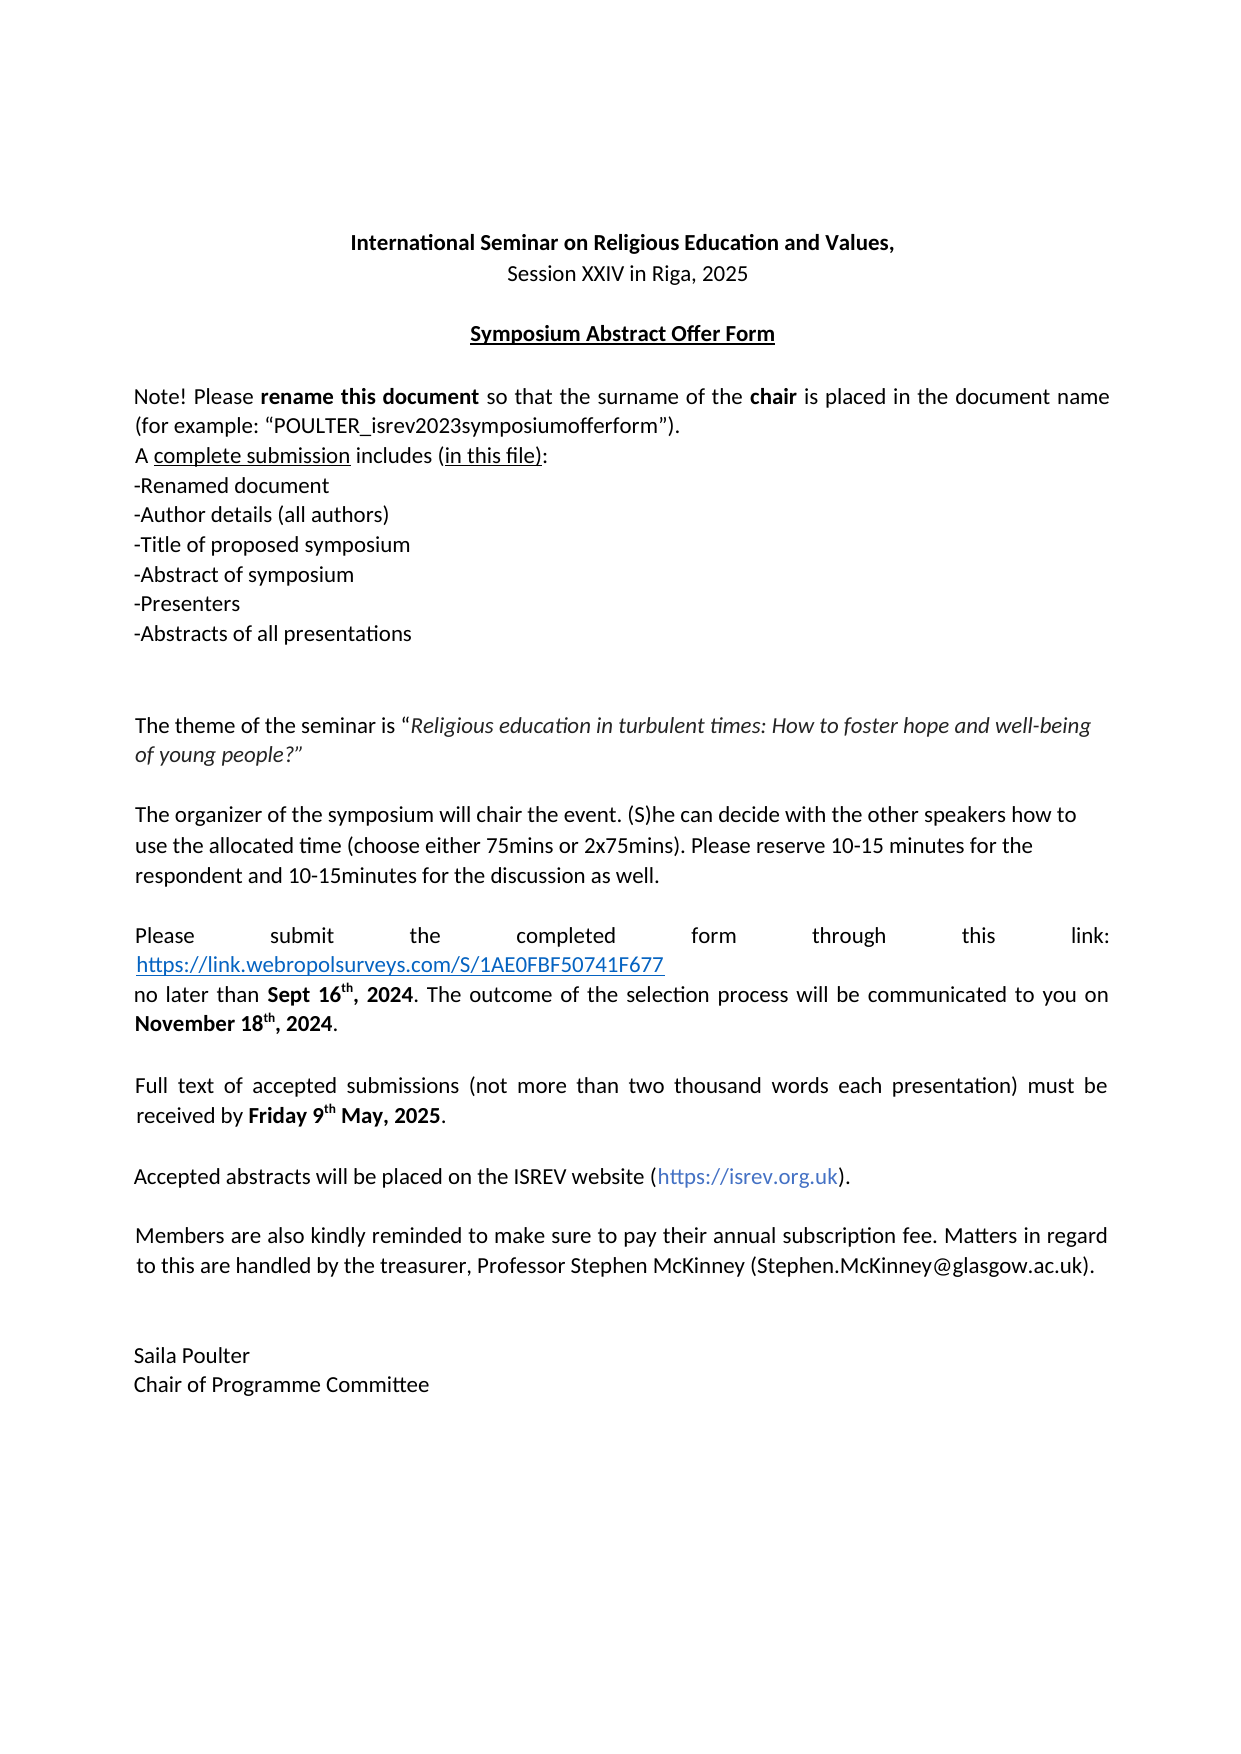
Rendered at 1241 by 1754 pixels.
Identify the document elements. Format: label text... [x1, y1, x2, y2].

text International Seminar on Religious Education and Values, [135, 228, 1110, 256]
text -Renamed document [133, 471, 1110, 499]
text -Author details (all authors) [133, 501, 1110, 529]
text -Abstract of symposium [133, 560, 1110, 588]
text A complete submission includes (in this file): [135, 441, 1110, 469]
text Saila Poulter [133, 1341, 1110, 1369]
text Accepted abstracts will be placed on the ISREV website (https://isrev.org.uk). [133, 1162, 1110, 1191]
text -Title of proposed symposium [133, 530, 1110, 558]
text no later than Sept 16th, 2024. The outcome of the selection process will be communicated to you on November 18th, 2024. [133, 980, 1110, 1037]
text Symposium Abstract Offer Form [135, 319, 1110, 347]
text Session XXIV in Riga, 2025 [141, 259, 1110, 287]
text Full text of accepted submissions (not more than two thousand words each presentation) must be received by Friday 9th May, 2025. [135, 1072, 1110, 1129]
text Note! Please rename this document so that the surname of the chair is placed in the document name (for example: “POULTER_isrev2023symposiumofferform”). [133, 382, 1110, 439]
text -Abstracts of all presentations [133, 619, 1110, 647]
text Please submit the completed form through this link: https://link.webropolsurveys.com/S/1AE0FBF50741F677 [135, 921, 1110, 978]
text Chair of Programme Committee [133, 1370, 1110, 1398]
text The organizer of the symposium will chair the event. (S)he can decide with the other speakers how to use the allocated time (choose either 75mins or 2x75mins). Please reserve 10-15 minutes for the respondent and 10-15minutes for the discussion as well. [135, 801, 1110, 889]
text The theme of the seminar is “Religious education in turbulent times: How to foster hope and well-being of young people?” [135, 712, 1110, 768]
text Members are also kindly reminded to make sure to pay their annual subscription fee. Matters in regard to this are handled by the treasurer, Professor Stephen McKinney (Stephen.McKinney@glasgow.ac.uk). [135, 1222, 1110, 1279]
text -Presenters [133, 589, 1110, 617]
